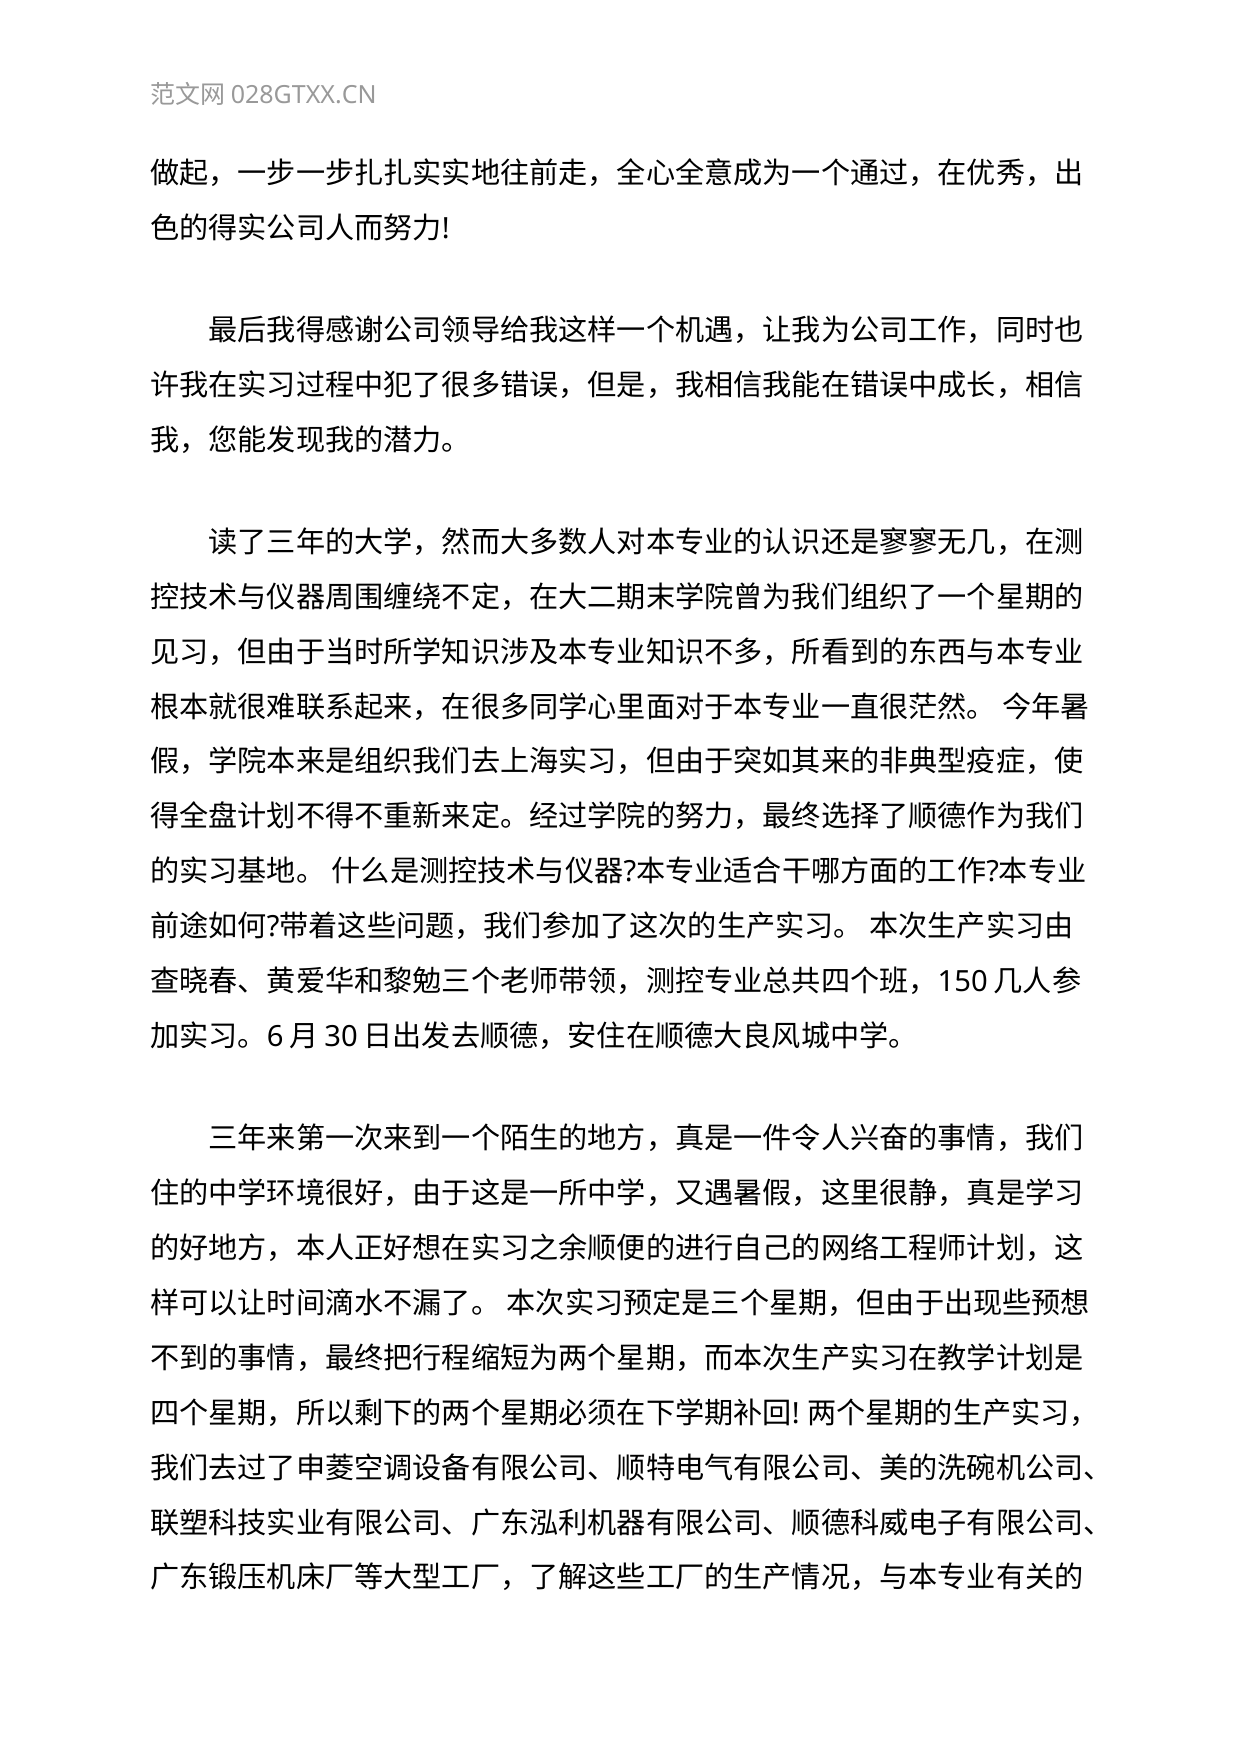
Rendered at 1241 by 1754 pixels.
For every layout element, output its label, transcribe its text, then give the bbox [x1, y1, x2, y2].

text 读了三年的大学，然而大多数人对本专业的认识还是寥寥无几，在测控技术与仪器周围缠绕不定，在大二期末学院曾为我们组织了一个星期的见习，但由于当时所学知识涉及本专业知识不多，所看到的东西与本专业根本就很难联系起来，在很多同学心里面对于本专业一直很茫然。 今年暑假，学院本来是组织我们去上海实习，但由于突如其来的非典型疫症，使得全盘计划不得不重新来定。经过学院的努力，最终选择了顺德作为我们的实习基地。 什么是测控技术与仪器?本专业适合干哪方面的工作?本专业前途如何?带着这些问题，我们参加了这次的生产实习。 本次生产实习由查晓春、黄爱华和黎勉三个老师带领，测控专业总共四个班，150几人参加实习。6月30日出发去顺德，安住在顺德大良风城中学。 [150, 518, 1090, 1055]
text 最后我得感谢公司领导给我这样一个机遇，让我为公司工作，同时也许我在实习过程中犯了很多错误，但是，我相信我能在错误中成长，相信我，您能发现我的潜力。 [150, 307, 1090, 459]
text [150, 150, 1090, 247]
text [150, 1115, 1090, 1596]
